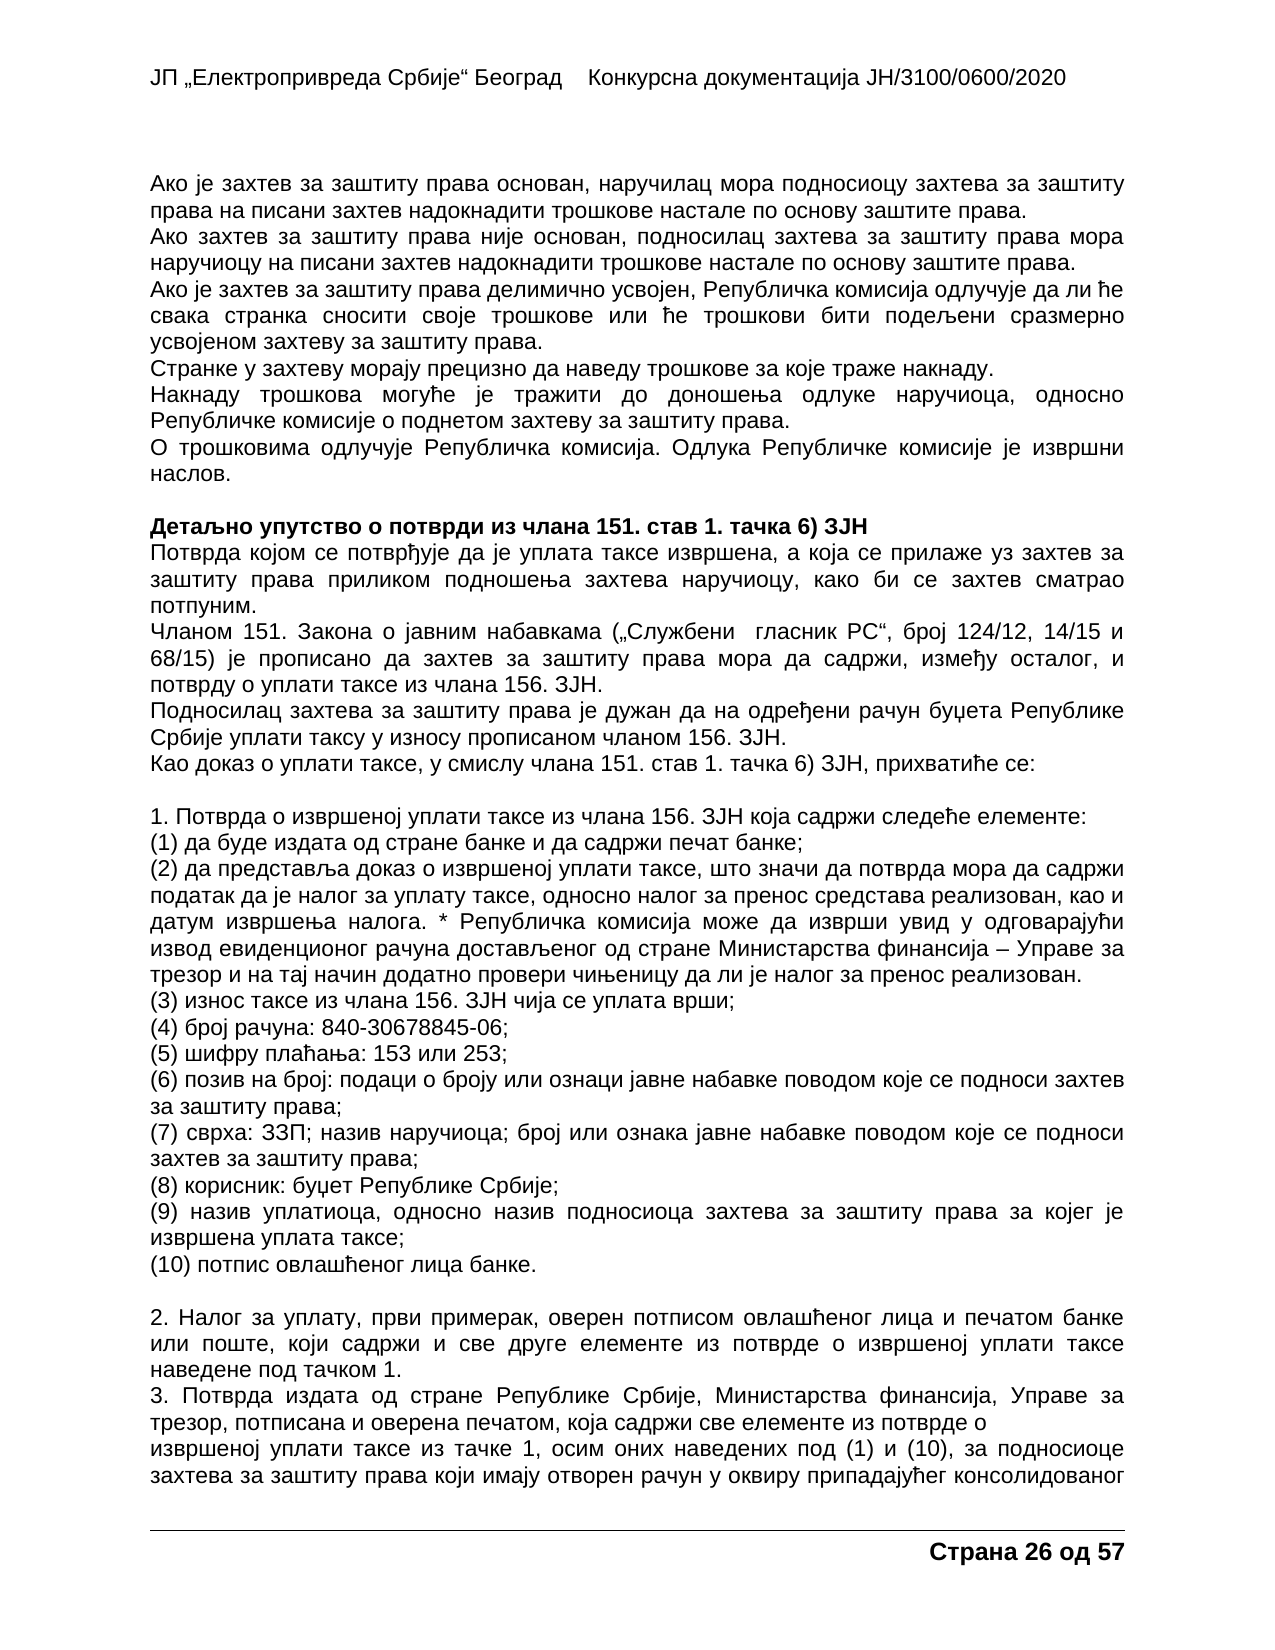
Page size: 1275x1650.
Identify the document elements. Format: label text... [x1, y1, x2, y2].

text Ако захтев за заштиту права није основан, подносилац захтева за заштиту права мора наручиоцу на писани захтев надокнадити трошкове настале по основу заштите права. [150, 223, 1125, 276]
text (3) износ таксе из члана 156. ЗЈН чија се уплата врши; [150, 987, 1125, 1013]
text Ако је захтев за заштиту права основан, наручилац мора подносиоцу захтева за заштиту права на писани захтев надокнадити трошкове настале по основу заштите права. [150, 170, 1125, 223]
text Подносилац захтева за заштиту права је дужан да на одређени рачун буџета Републике Србије уплати таксу у износу прописаном чланом 156. ЗЈН. [150, 697, 1125, 750]
text (7) сврха: ЗЗП; назив наручиоца; број или ознака јавне набавке поводом које се подноси захтев за заштиту права; [150, 1119, 1125, 1172]
text Чланом 151. Закона о јавним набавкама („Службени гласник РС“, број 124/12, 14/15 и 68/15) је прописано да захтев за заштиту права мора да садржи, између осталог, и потврду о уплати таксе из члана 156. ЗЈН. [150, 618, 1125, 697]
text Потврда којом се потврђује да је уплата таксе извршена, а која се прилаже уз захтев за заштиту права приликом подношења захтева наручиоцу, како би се захтев сматрао потпуним. [150, 539, 1125, 618]
text Као доказ о уплати таксе, у смислу члана 151. став 1. тачка 6) ЗЈН, прихватиће се: [150, 750, 1125, 776]
text 2. Налог за уплату, први примерак, оверен потписом овлашћеног лица и печатом банке или поште, који садржи и све друге елементе из потврде о извршеној уплати таксе наведене под тачком 1. [150, 1303, 1125, 1382]
text (5) шифру плаћања: 153 или 253; [150, 1040, 1125, 1066]
text Ако је захтев за заштиту права делимично усвојен, Републичка комисија одлучује да ли ће свака странка сносити своје трошкове или ће трошкови бити подељени сразмерно усвојеном захтеву за заштиту права. [150, 276, 1125, 355]
text (2) да представља доказ о извршеној уплати таксе, што значи да потврда мора да садржи податак да је налог за уплату таксе, односно налог за пренос средстава реализован, као и датум извршења налога. * Републичка комисија може да изврши увид у одговарајући извод евиденционог рачуна достављеног од стране Министарства финансија – Управе за трезор и на тај начин додатно провери чињеницу да ли је налог за пренос реализован. [150, 855, 1125, 987]
text (9) назив уплатиоца, односно назив подносиоца захтева за заштиту права за којег је извршена уплата таксе; [150, 1198, 1125, 1251]
text Детаљно упутство о потврди из члана 151. став 1. тачка 6) ЗЈН [150, 513, 1125, 539]
text (8) корисник: буџет Републике Србије; [150, 1172, 1125, 1198]
text (4) број рачуна: 840-30678845-06; [150, 1013, 1125, 1040]
text (1) да буде издата од стране банке и да садржи печат банке; [150, 829, 1125, 855]
text 1. Потврда о извршеној уплати таксе из члана 156. ЗЈН која садржи следеће елементе: [150, 803, 1125, 829]
text Странке у захтеву морају прецизно да наведу трошкове за које траже накнаду. [150, 355, 1125, 381]
text (10) потпис овлашћеног лица банке. [150, 1251, 1125, 1277]
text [150, 1435, 1125, 1488]
text Накнаду трошкова могуће је тражити до доношења одлуке наручиоца, односно Републичке комисије о поднетом захтеву за заштиту права. [150, 381, 1125, 434]
text О трошковима одлучује Републичка комисија. Одлука Републичке комисије је извршни наслов. [150, 434, 1125, 486]
text 3. Потврда издата од стране Републике Србије, Министарства финансија, Управе за трезор, потписана и оверена печатом, која садржи све елементе из потврде о [150, 1382, 1125, 1435]
text (6) позив на број: подаци о броју или ознаци јавне набавке поводом које се подноси захтев за заштиту права; [150, 1066, 1125, 1119]
